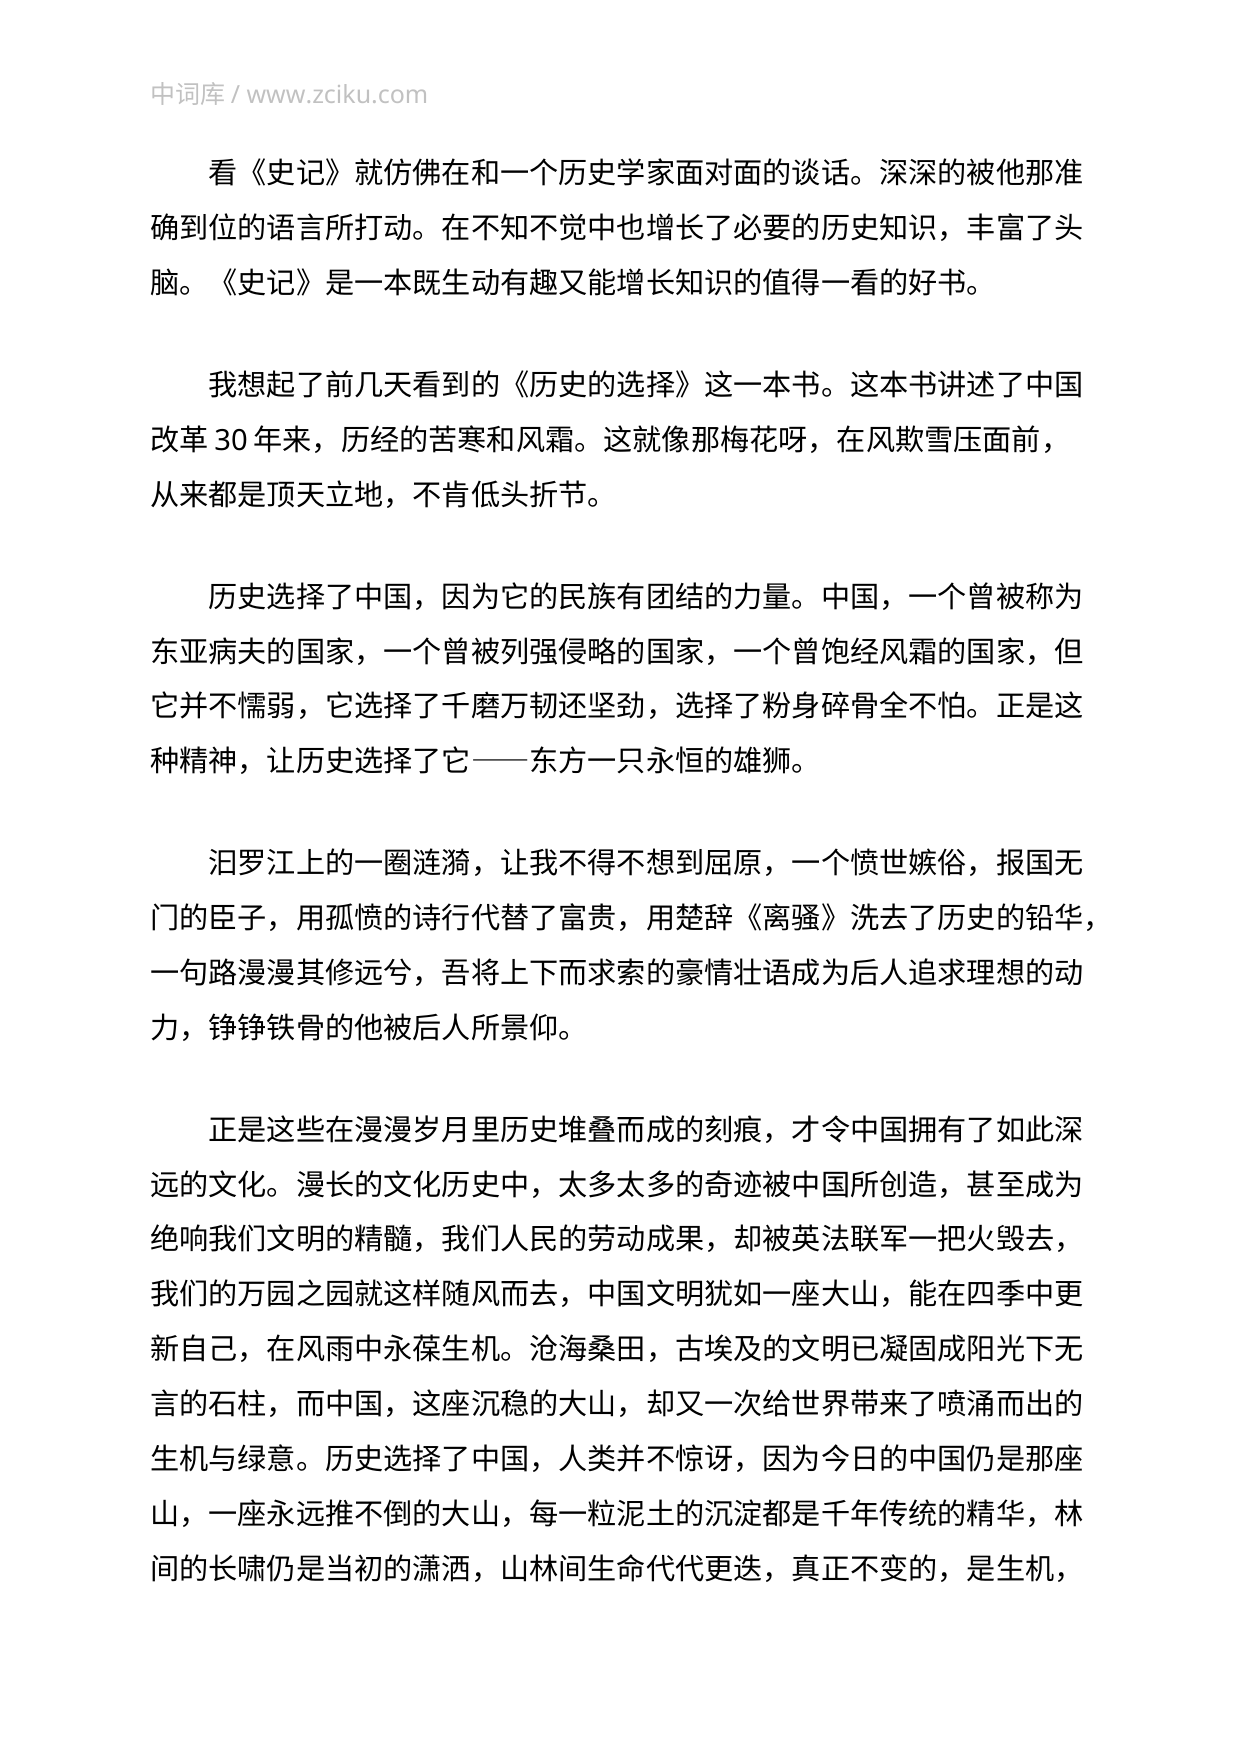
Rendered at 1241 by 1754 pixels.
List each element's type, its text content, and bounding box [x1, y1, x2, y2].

text 汩罗江上的一圈涟漪，让我不得不想到屈原，一个愤世嫉俗，报国无门的臣子，用孤愤的诗行代替了富贵，用楚辞《离骚》洗去了历史的铅华，一句路漫漫其修远兮，吾将上下而求索的豪情壮语成为后人追求理想的动力，铮铮铁骨的他被后人所景仰。 [150, 840, 1090, 1047]
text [150, 1106, 1090, 1588]
text 我想起了前几天看到的《历史的选择》这一本书。这本书讲述了中国改革30年来，历经的苦寒和风霜。这就像那梅花呀，在风欺雪压面前，从来都是顶天立地，不肯低头折节。 [150, 362, 1090, 514]
text 看《史记》就仿佛在和一个历史学家面对面的谈话。深深的被他那准确到位的语言所打动。在不知不觉中也增长了必要的历史知识，丰富了头脑。《史记》是一本既生动有趣又能增长知识的值得一看的好书。 [150, 150, 1090, 302]
text 历史选择了中国，因为它的民族有团结的力量。中国，一个曾被称为东亚病夫的国家，一个曾被列强侵略的国家，一个曾饱经风霜的国家，但它并不懦弱，它选择了千磨万韧还坚劲，选择了粉身碎骨全不怕。正是这种精神，让历史选择了它——东方一只永恒的雄狮。 [150, 573, 1090, 780]
